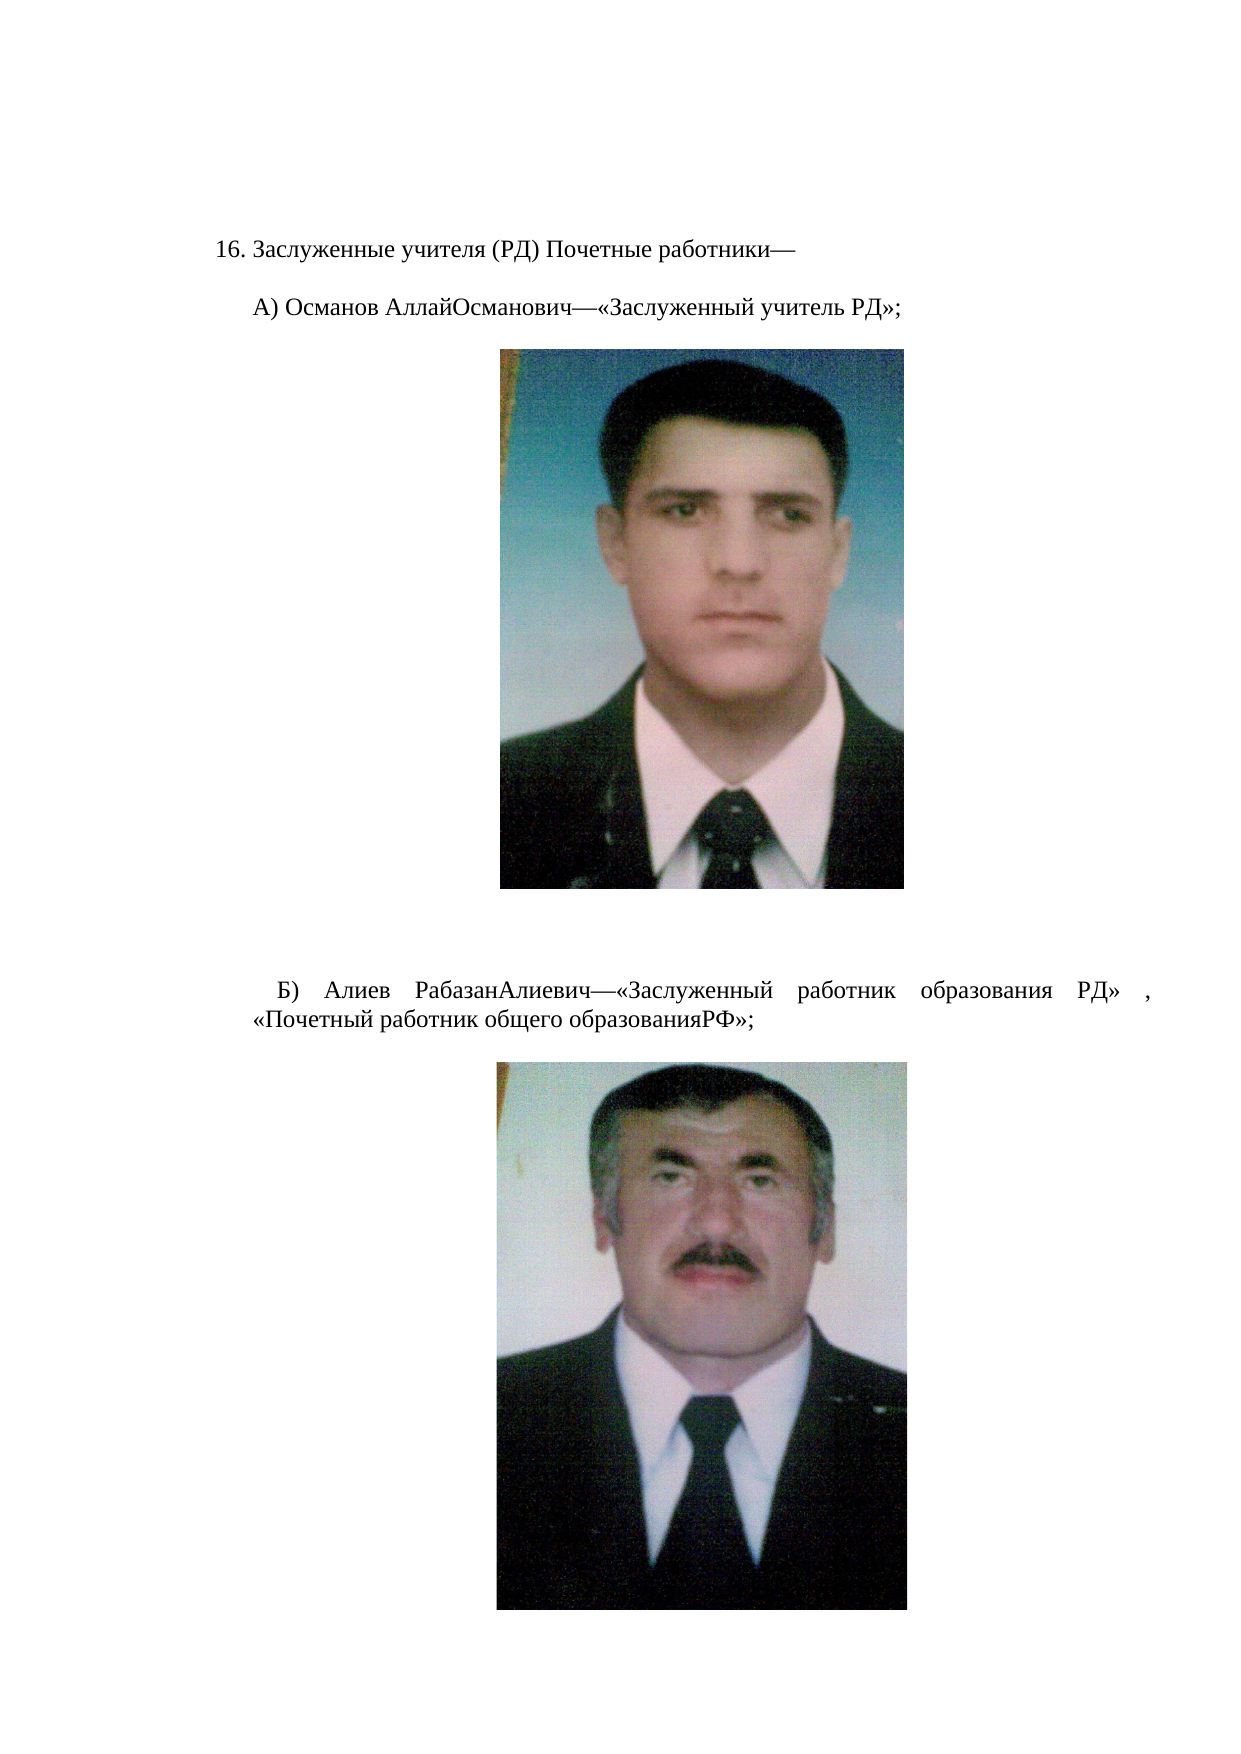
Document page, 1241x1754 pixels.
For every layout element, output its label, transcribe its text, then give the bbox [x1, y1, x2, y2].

text А) Османов АллайОсманович—«Заслуженный учитель РД»; [252, 292, 1152, 321]
list Заслуженные учителя (РД) Почетные работники— [215, 234, 1152, 263]
picture [496, 1062, 908, 1610]
text Б) Алиев РабазанАлиевич—«Заслуженный работник образования РД» , «Почетный работник общего образованияРФ»; [252, 976, 1152, 1033]
picture [500, 349, 904, 889]
